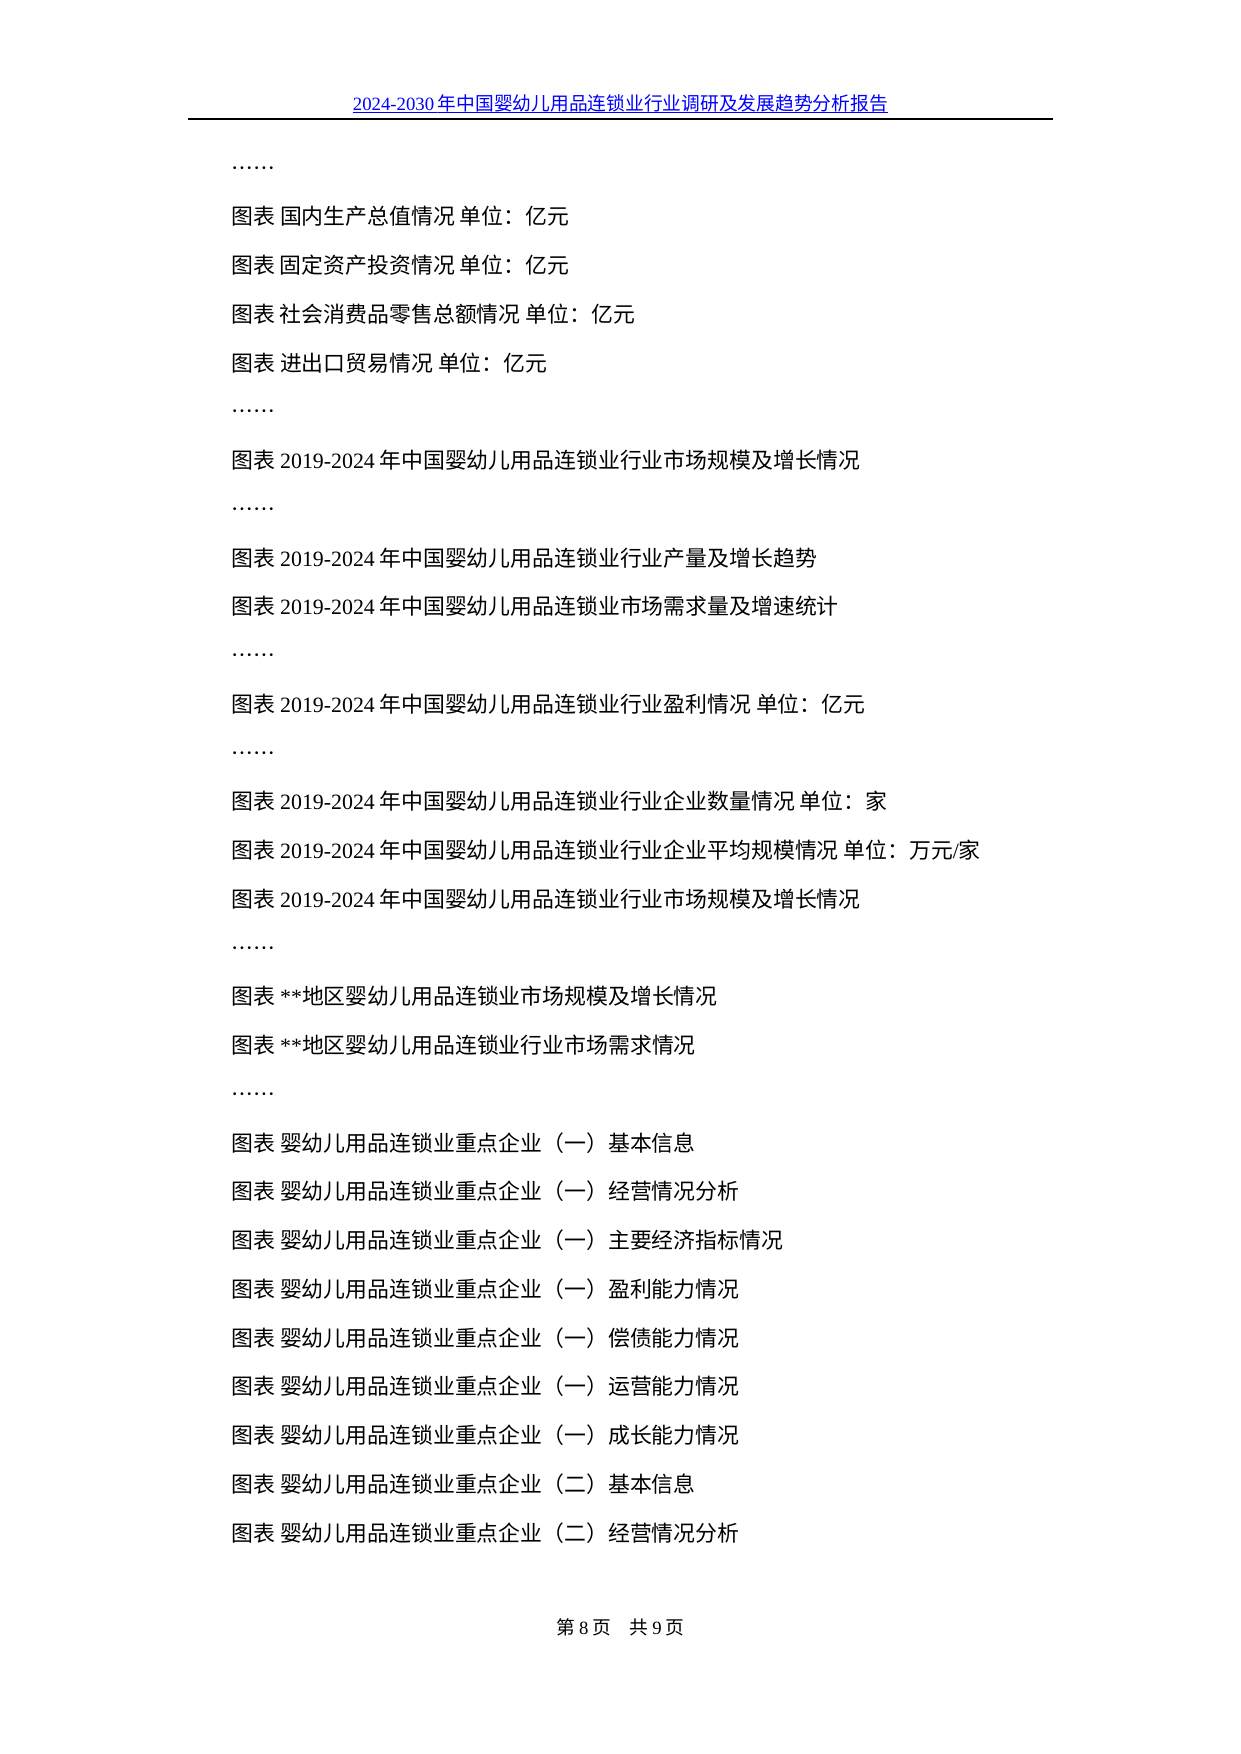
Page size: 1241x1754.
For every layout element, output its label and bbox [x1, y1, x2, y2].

text [187, 150, 1053, 1548]
